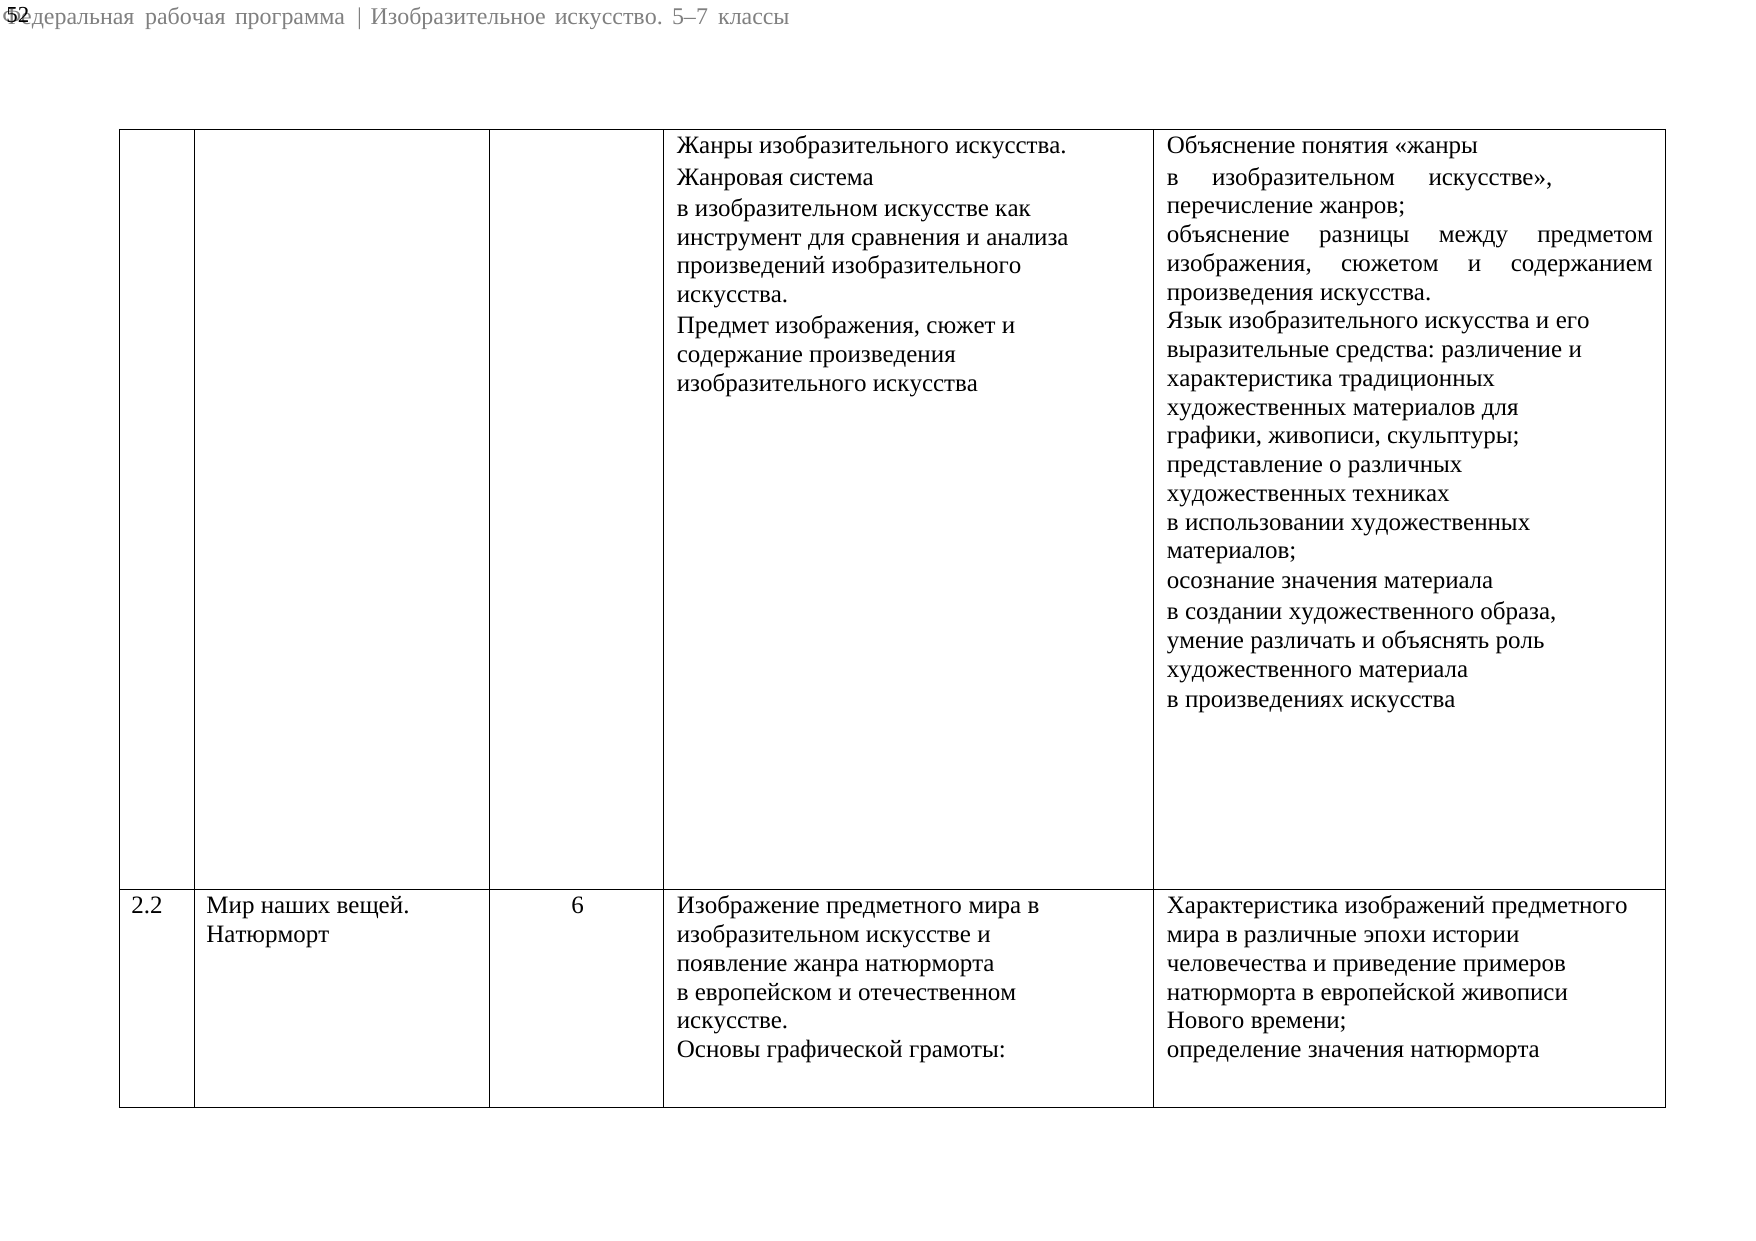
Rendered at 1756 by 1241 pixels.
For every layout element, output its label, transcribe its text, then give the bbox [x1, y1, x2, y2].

table_header [120, 130, 194, 889]
table_header Жанры изобразительного искусства. Жанровая система в изобразительном искусстве как инструмент для сравнения и анализа произведений изобразительного искусства. Предмет изображения, сюжет и содержание произведения изобразительного искусства [664, 130, 1153, 889]
table_cell 2.2 [120, 890, 194, 1107]
table_cell Изображение предметного мира в изобразительном искусстве и появление жанра натюрморта в европейском и отечественном искусстве. Основы графической грамоты: [664, 890, 1153, 1107]
table_cell 6 [490, 890, 663, 1107]
table_header [490, 130, 663, 889]
table_header Объяснение понятия «жанры в изобразительном искусстве», перечисление жанров; объяснение разницы между предметом изображения, сюжетом и содержанием произведения искусства. Язык изобразительного искусства и его выразительные средства: различение и характеристика традиционных художественных материалов для графики, живописи, скульптуры; представление о различных художественных техниках в использовании художественных материалов; осознание значения материала в создании художественного образа, умение различать и объяснять роль художественного материала в произведениях искусства [1154, 130, 1665, 889]
table_header [195, 130, 489, 889]
table_cell Мир наших вещей. Натюрморт [195, 890, 489, 1107]
table_cell Характеристика изображений предметного мира в различные эпохи истории человечества и приведение примеров натюрморта в европейской живописи Нового времени; определение значения натюрморта [1154, 890, 1665, 1107]
